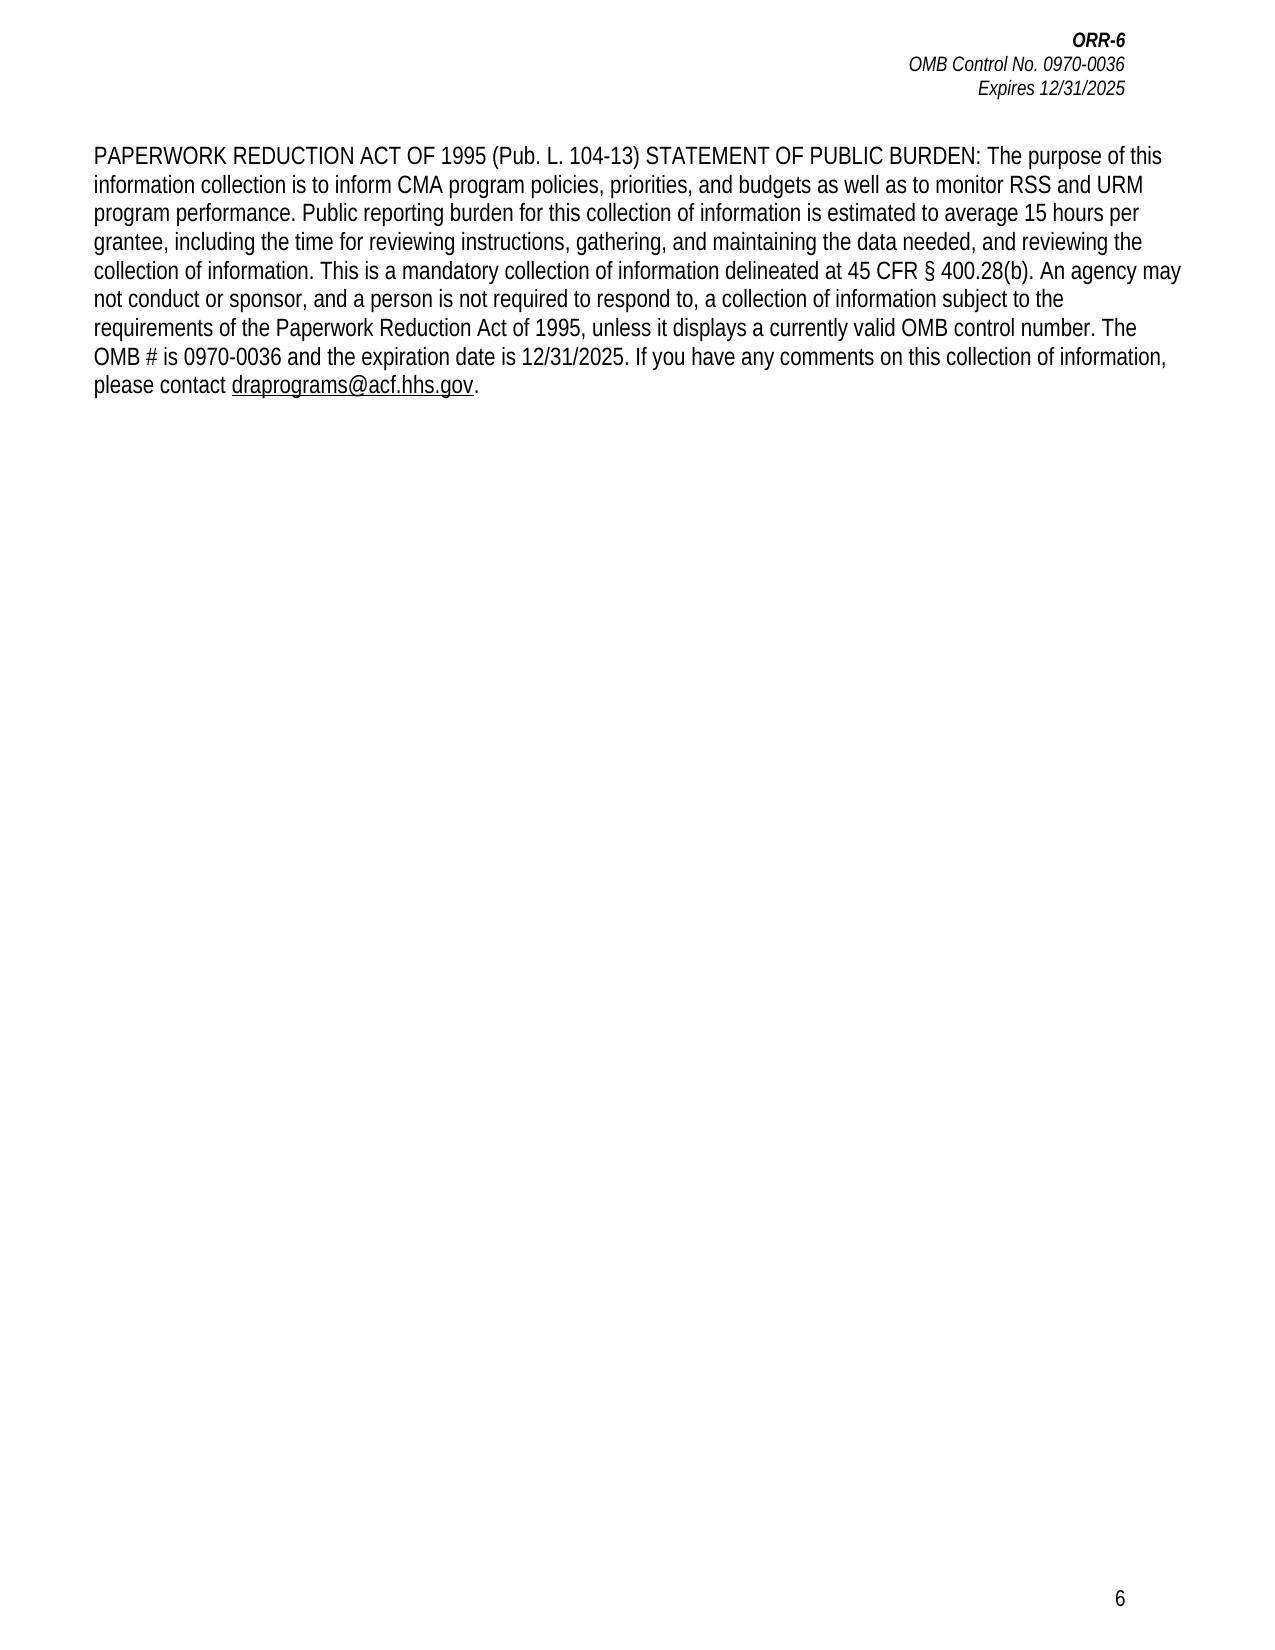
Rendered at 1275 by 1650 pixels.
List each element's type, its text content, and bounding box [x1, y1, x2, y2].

table_cell 12. [94, 114, 173, 258]
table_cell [323, 114, 1087, 258]
text PAPERWORK REDUCTION ACT OF 1995 (Pub. L. 104-13) STATEMENT OF PUBLIC BURDEN: The purpose of this information collection is to inform CMA program policies, priorities, and budgets as well as to monitor RSS and URM program performance. Public reporting burden for this collection of information is estimated to average 15 hours per grantee, including the time for reviewing instructions, gathering, and maintaining the data needed, and reviewing the collection of information. This is a mandatory collection of information delineated at 45 CFR § 400.28(b). An agency may not conduct or sponsor, and a person is not required to respond to, a collection of information subject to the requirements of the Paperwork Reduction Act of 1995, unless it displays a currently valid OMB control number. The OMB # is 0970-0036 and the expiration date is 12/31/2025. If you have any comments on this collection of information, please contact draprograms@acf.hhs.gov. [94, 287, 1191, 545]
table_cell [174, 114, 322, 258]
